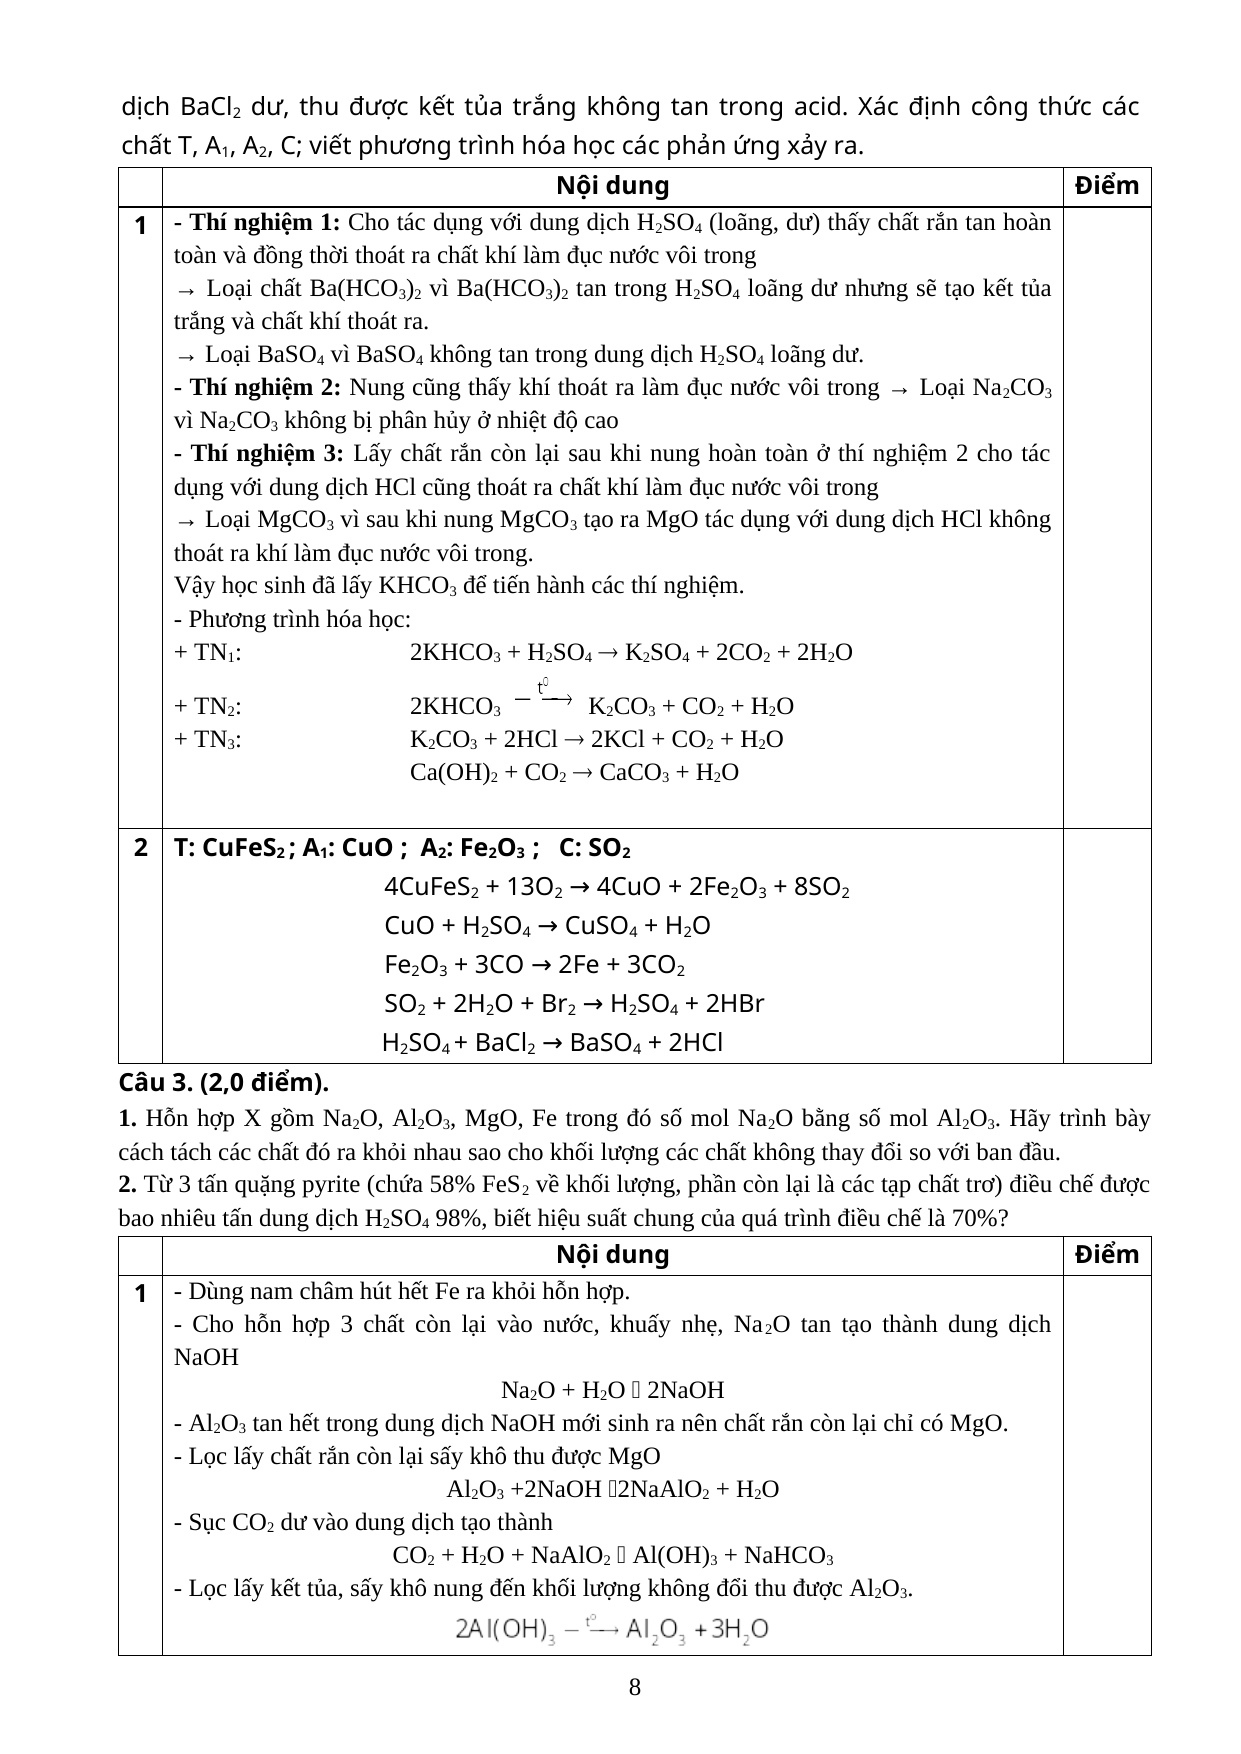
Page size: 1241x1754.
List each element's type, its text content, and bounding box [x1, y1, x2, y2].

table_header Điểm [1064, 168, 1151, 206]
table_header Điểm [1064, 1237, 1151, 1275]
table_header Nội dung [163, 168, 1063, 206]
text 1. Hỗn hợp X gồm Na2O, Al2O3, MgO, Fe trong đó số mol Na2O bằng số mol Al2O3. Hãy trình bày cách tách các chất đó ra khỏi nhau sao cho khối lượng các chất không thay đổi so với ban đầu. [118, 1103, 1152, 1165]
text 2. Từ 3 tấn quặng pyrite (chứa 58% FeS2 về khối lượng, phần còn lại là các tạp chất trơ) điều chế được bao nhiêu tấn dung dịch H2SO4 98%, biết hiệu suất chung của quá trình điều chế là 70%? [118, 1198, 1152, 1231]
table_header [119, 168, 162, 206]
table_cell T: CuFeS2 ; A1: CuO ; A2: Fe2O3 ; C: SO2 4CuFeS2 + 13O2 → 4CuO + 2Fe2O3 + 8SO2 CuO + H2SO4 → CuSO4 + H2O Fe2O3 + 3CO → 2Fe + 3CO2 SO2 + 2H2O + Br2 → H2SO4 + 2HBr H2SO4 + BaCl2 → BaSO4 + 2HCl [163, 829, 1063, 1063]
table_cell [1064, 829, 1151, 1063]
table_cell 2 [119, 829, 162, 1063]
table_cell 1 [119, 208, 162, 828]
text Câu 3. (2,0 điểm). [118, 1064, 1152, 1098]
table_cell 1 [119, 1276, 162, 1655]
table_cell [1064, 1276, 1151, 1655]
table_header Nội dung [163, 1237, 1063, 1275]
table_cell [163, 1276, 1063, 1655]
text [121, 89, 1141, 162]
table_cell [1064, 208, 1151, 828]
table_header [119, 1237, 162, 1275]
table_cell - Thí nghiệm 1: Cho tác dụng với dung dịch H2SO4 (loãng, dư) thấy chất rắn tan hoàn toàn và đồng thời thoát ra chất khí làm đục nước vôi trong → Loại chất Ba(HCO3)2 vì Ba(HCO3)2 tan trong H2SO4 loãng dư nhưng sẽ tạo kết tủa trắng và chất khí thoát ra. → Loại BaSO4 vì BaSO4 không tan trong dung dịch H2SO4 loãng dư. - Thí nghiệm 2: Nung cũng thấy khí thoát ra làm đục nước vôi trong → Loại Na2CO3 vì Na2CO3 không bị phân hủy ở nhiệt độ cao - Thí nghiệm 3: Lấy chất rắn còn lại sau khi nung hoàn toàn ở thí nghiệm 2 cho tác dụng với dung dịch HCl cũng thoát ra chất khí làm đục nước vôi trong → Loại MgCO3 vì sau khi nung MgCO3 tạo ra MgO tác dụng với dung dịch HCl không thoát ra khí làm đục nước vôi trong. Vậy học sinh đã lấy KHCO3 để tiến hành các thí nghiệm. - Phương trình hóa học: + TN1: 2KHCO3 + H2SO4 K2SO4 + 2CO2 + 2H2O + TN2: 2KHCO3 K2CO3 + CO2 + H2O + TN3: K2CO3 + 2HCl 2KCl + CO2 + H2O Ca(OH)2 + CO2 CaCO3 + H2O [163, 208, 1063, 828]
